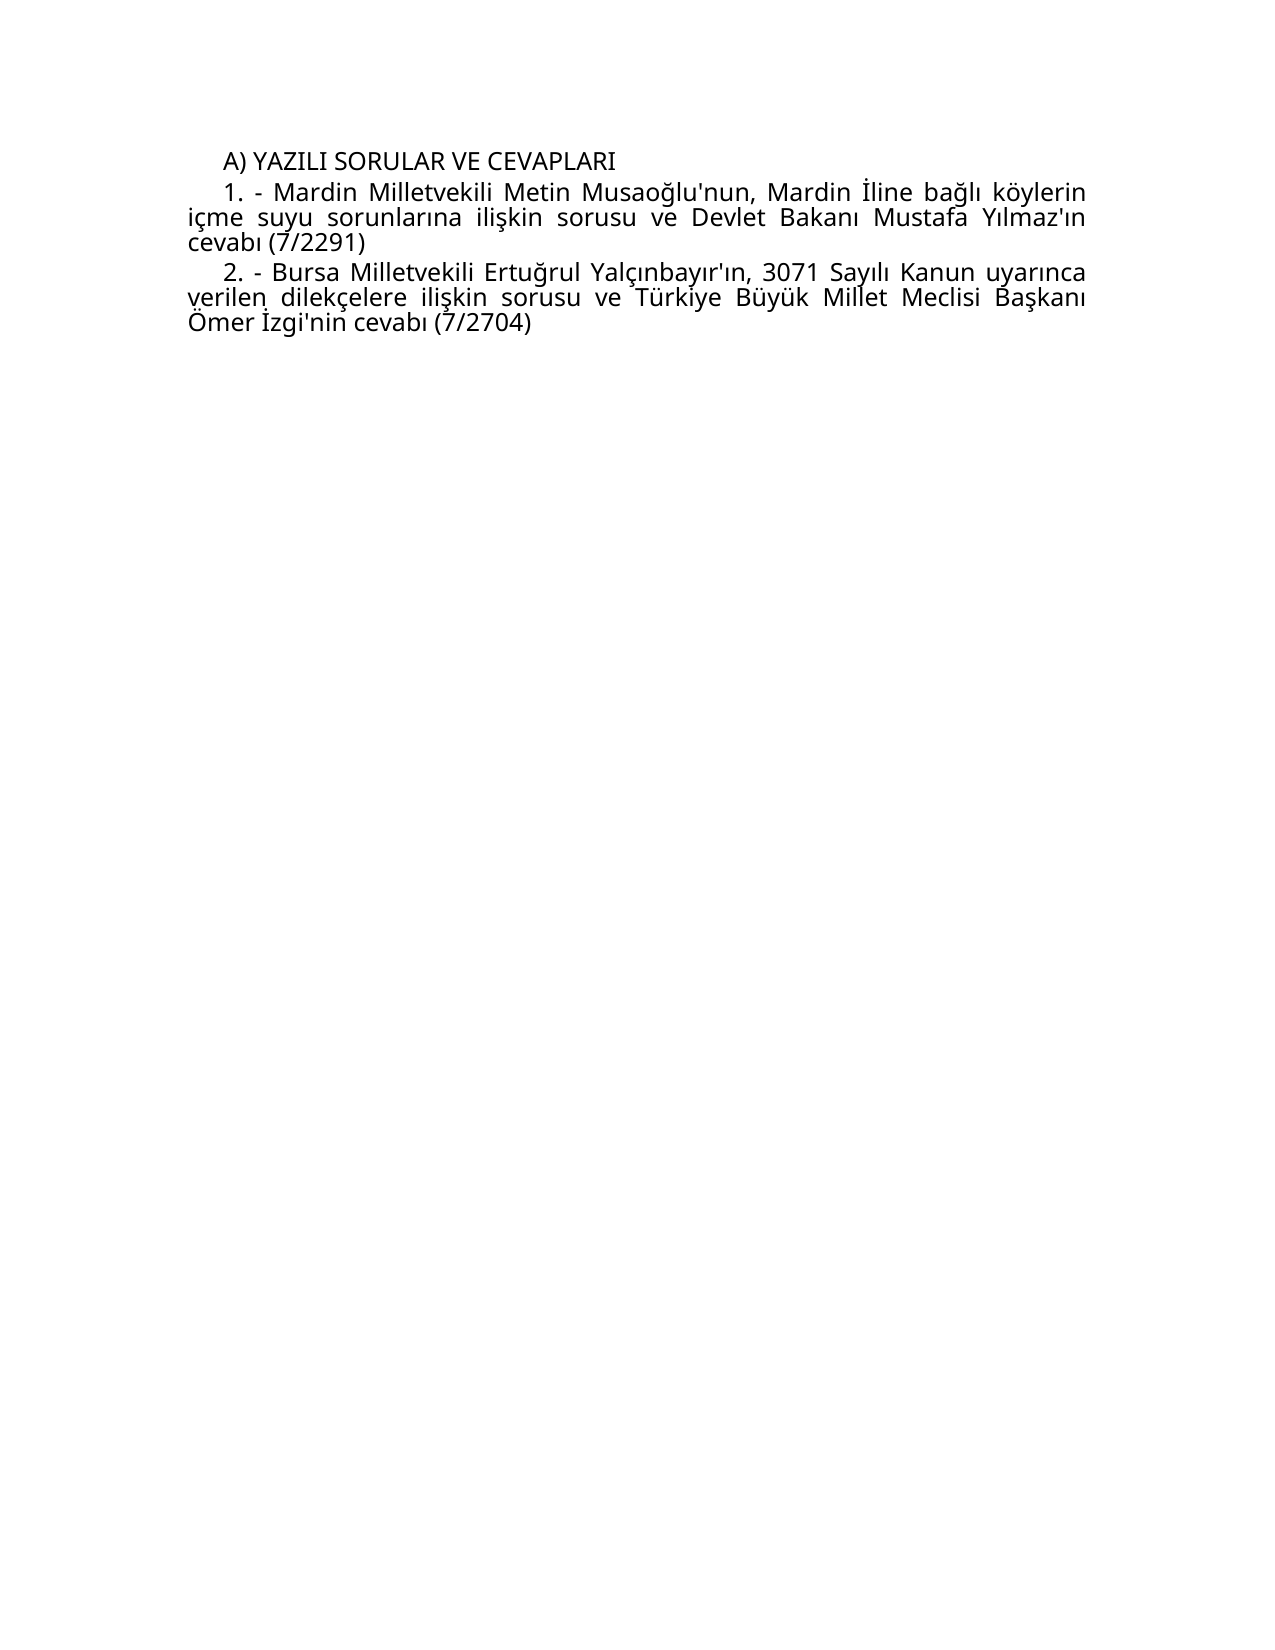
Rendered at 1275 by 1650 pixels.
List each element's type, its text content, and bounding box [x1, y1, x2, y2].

text A) YAZILI SORULAR VE CEVAPLARI [187, 150, 1087, 175]
text 2. - Bursa Milletvekili Ertuğrul Yalçınbayır'ın, 3071 Sayılı Kanun uyarınca verilen dilekçelere ilişkin sorusu ve Türkiye Büyük Millet Meclisi Başkanı Ömer İzgi'nin cevabı (7/2704) [187, 262, 1087, 337]
text 1. - Mardin Milletvekili Metin Musaoğlu'nun, Mardin İline bağlı köylerin içme suyu sorunlarına ilişkin sorusu ve Devlet Bakanı Mustafa Yılmaz'ın cevabı (7/2291) [187, 181, 1087, 256]
